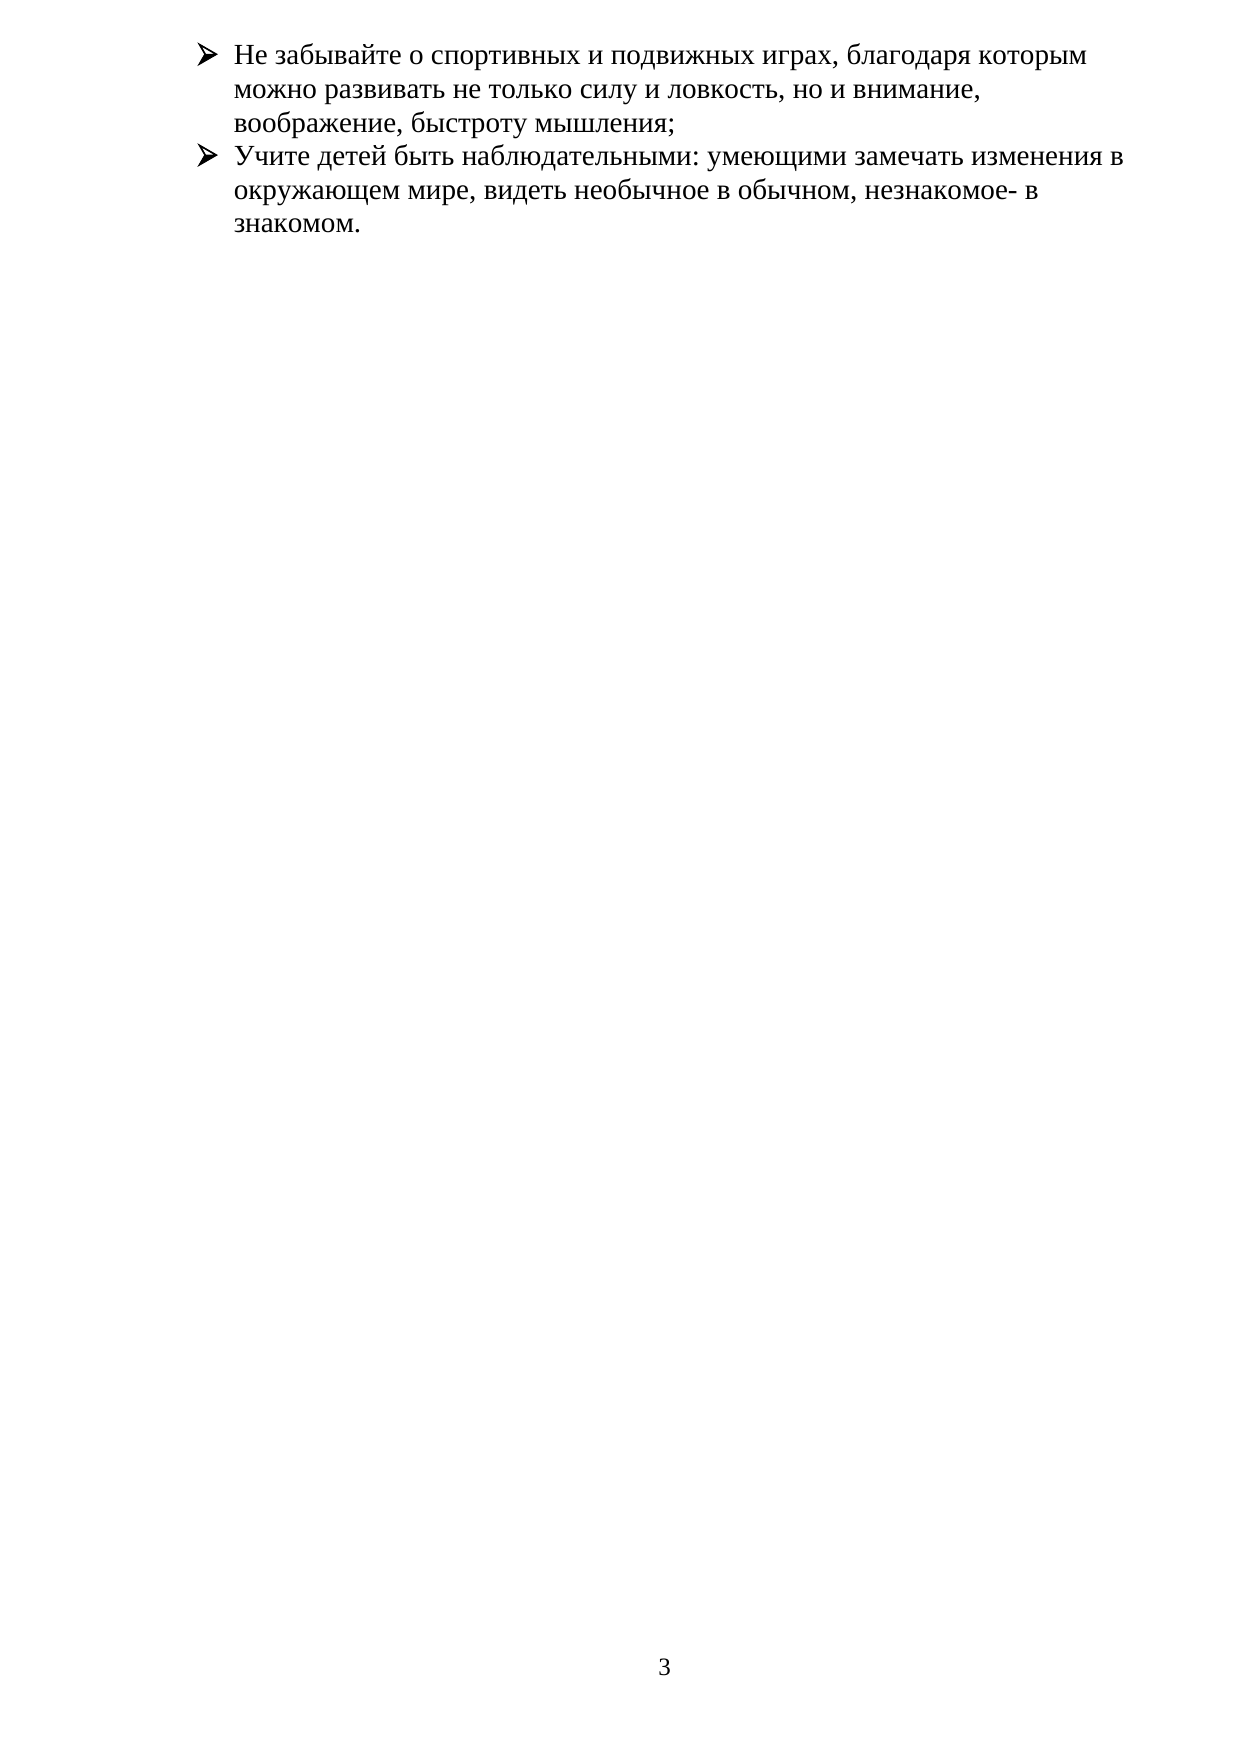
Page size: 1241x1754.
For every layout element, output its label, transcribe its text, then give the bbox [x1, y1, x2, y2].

list Учите детей быть наблюдательными: умеющими замечать изменения в окружающем мире, видеть необычное в обычном, незнакомое- в знакомом. [196, 138, 1152, 239]
list Не забывайте о спортивных и подвижных играх, благодаря которым можно развивать не только силу и ловкость, но и внимание, воображение, быстроту мышления; [196, 37, 1152, 138]
